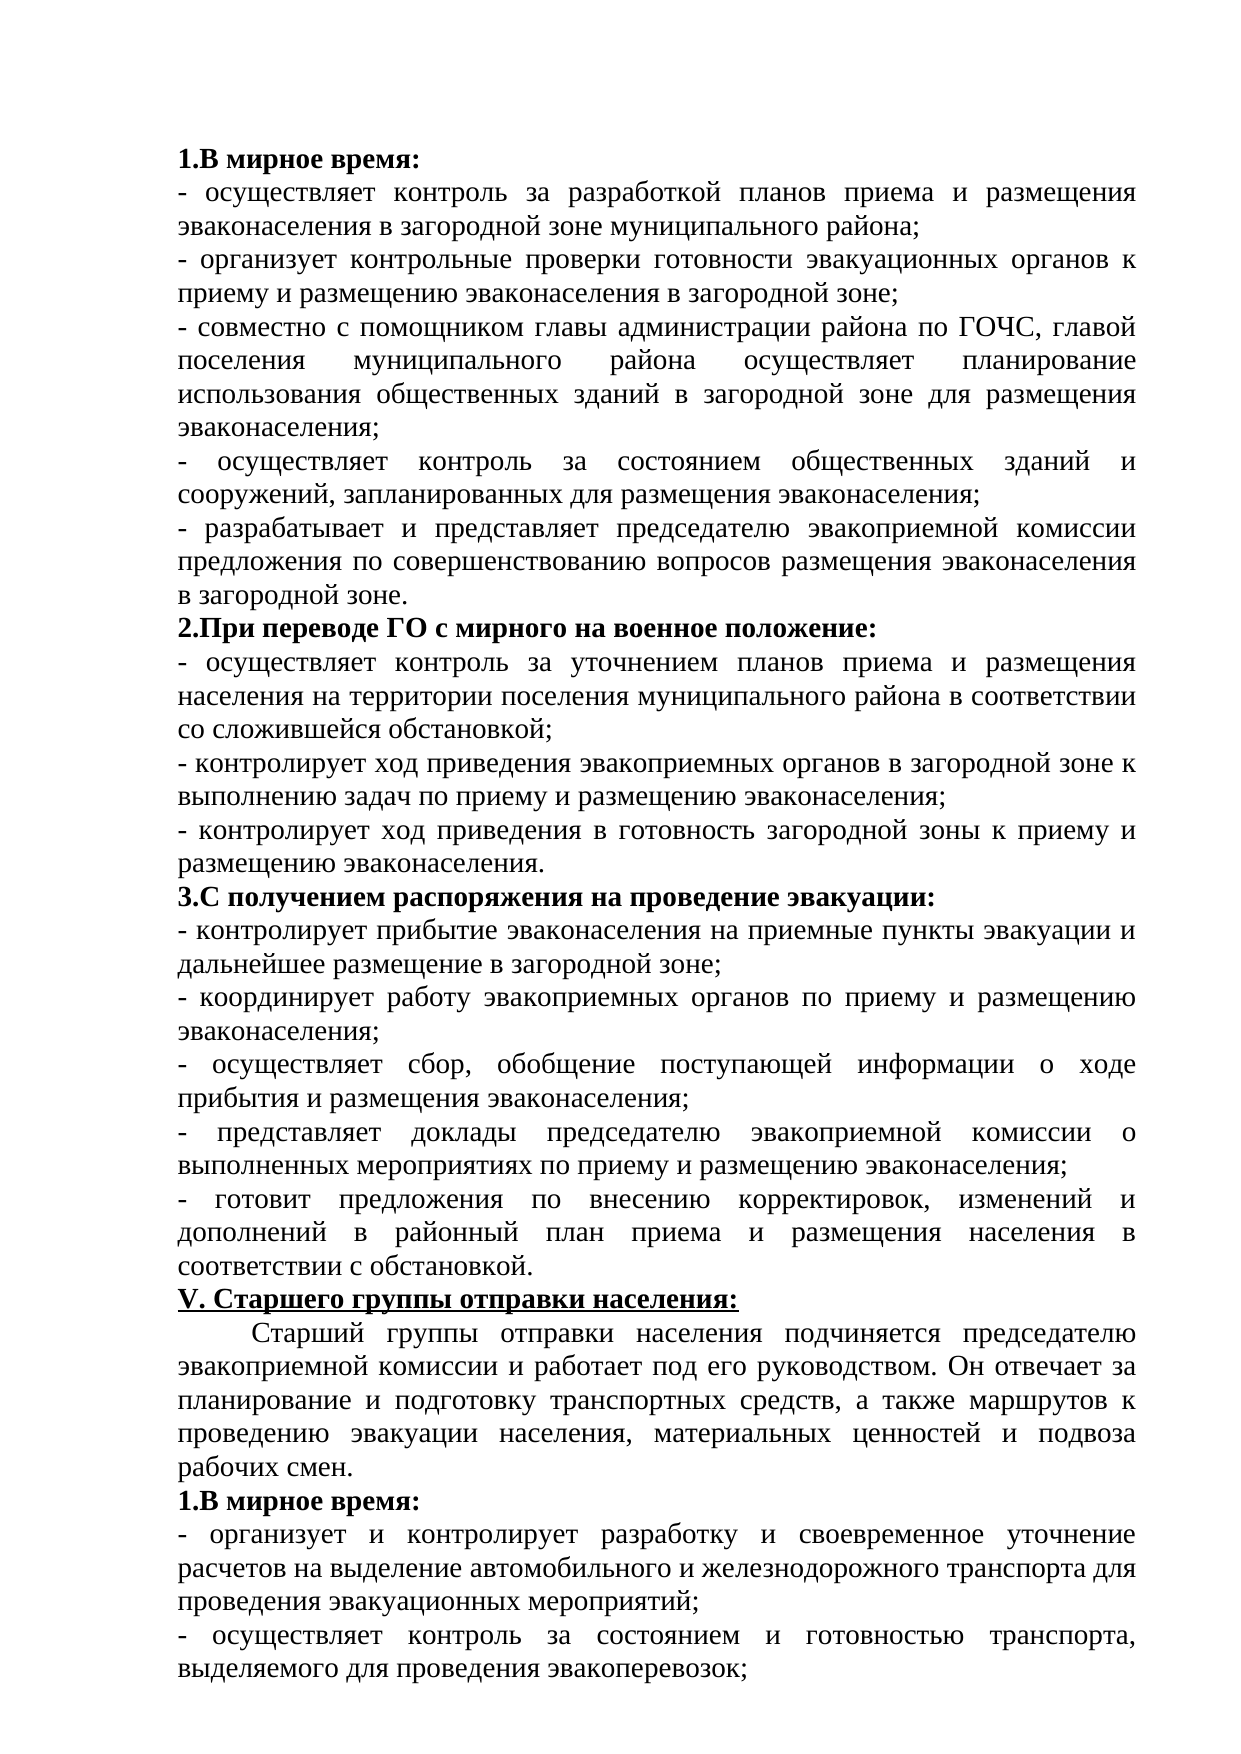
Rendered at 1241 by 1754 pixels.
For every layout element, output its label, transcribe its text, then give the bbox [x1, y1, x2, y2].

text - осуществляет контроль за состоянием общественных зданий и сооружений, запланированных для размещения эваконаселения; [177, 443, 1137, 510]
text - совместно с помощником главы администрации района по ГОЧС, главой поселения муниципального района осуществляет планирование использования общественных зданий в загородной зоне для размещения эваконаселения; [177, 309, 1137, 443]
text - организует и контролирует разработку и своевременное уточнение расчетов на выделение автомобильного и железнодорожного транспорта для проведения эвакуационных мероприятий; [177, 1516, 1137, 1617]
text 3.С получением распоряжения на проведение эвакуации: [177, 879, 1137, 912]
text - организует контрольные проверки готовности эвакуационных органов к приему и размещению эваконаселения в загородной зоне; [177, 242, 1137, 309]
text - представляет доклады председателю эвакоприемной комиссии о выполненных мероприятиях по приему и размещению эваконаселения; [177, 1114, 1137, 1181]
text - осуществляет сбор, обобщение поступающей информации о ходе прибытия и размещения эваконаселения; [177, 1047, 1137, 1114]
text Старший группы отправки населения подчиняется председателю эвакоприемной комиссии и работает под его руководством. Он отвечает за планирование и подготовку транспортных средств, а также маршрутов к проведению эвакуации населения, материальных ценностей и подвоза рабочих смен. [177, 1315, 1137, 1483]
text - осуществляет контроль за разработкой планов приема и размещения эваконаселения в загородной зоне муниципального района; [177, 174, 1137, 242]
text 1.В мирное время: [177, 1483, 1137, 1516]
text - осуществляет контроль за состоянием и готовностью транспорта, выделяемого для проведения эвакоперевозок; [177, 1617, 1137, 1684]
text V. Старшего группы отправки населения: [177, 1281, 1137, 1315]
text - контролирует ход приведения эвакоприемных органов в загородной зоне к выполнению задач по приему и размещению эваконаселения; [177, 745, 1137, 812]
text 1.В мирное время: [177, 141, 1137, 174]
text - контролирует прибытие эваконаселения на приемные пункты эвакуации и дальнейшее размещение в загородной зоне; [177, 912, 1137, 979]
text - контролирует ход приведения в готовность загородной зоны к приему и размещению эваконаселения. [177, 812, 1137, 879]
text - разрабатывает и представляет председателю эвакоприемной комиссии предложения по совершенствованию вопросов размещения эваконаселения в загородной зоне. [177, 510, 1137, 611]
text - готовит предложения по внесению корректировок, изменений и дополнений в районный план приема и размещения населения в соответствии с обстановкой. [177, 1181, 1137, 1281]
text 2.При переводе ГО с мирного на военное положение: [177, 611, 1137, 644]
text - осуществляет контроль за уточнением планов приема и размещения населения на территории поселения муниципального района в соответствии со сложившейся обстановкой; [177, 644, 1137, 745]
text - координирует работу эвакоприемных органов по приему и размещению эваконаселения; [177, 979, 1137, 1047]
